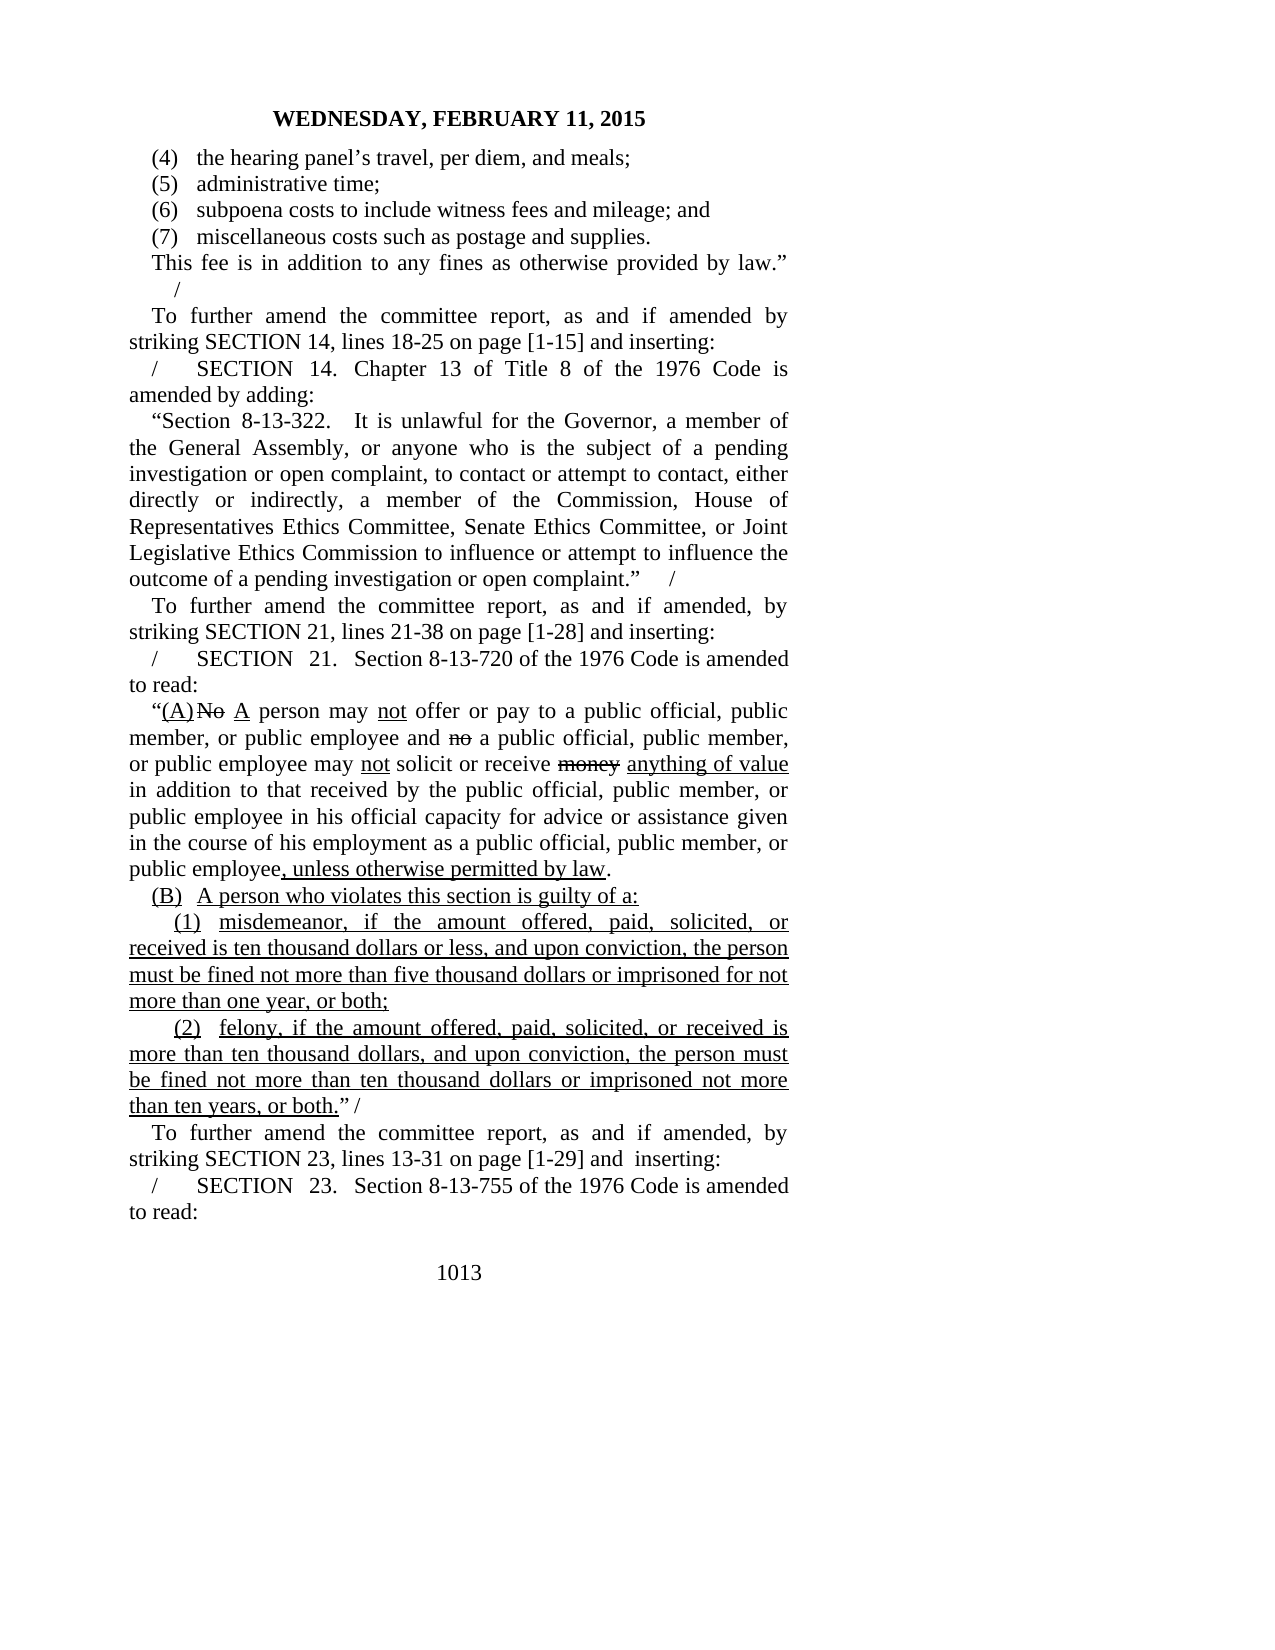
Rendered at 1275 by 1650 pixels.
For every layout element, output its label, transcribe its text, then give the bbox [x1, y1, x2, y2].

text (1) misdemeanor, if the amount offered, paid, solicited, or received is ten thousand dollars or less, and upon conviction, the person must be fined not more than five thousand dollars or imprisoned for not more than one year, or both; [129, 985, 789, 1013]
text (5) administrative time; [129, 170, 789, 197]
text To further amend the committee report, as and if amended, by striking SECTION 21, lines 21-38 on page [1-28] and inserting: [129, 592, 789, 644]
text This fee is in addition to any fines as otherwise provided by law.” / [129, 249, 789, 302]
text (6) subpoena costs to include witness fees and mileage; and [129, 197, 789, 223]
text (7) miscellaneous costs such as postage and supplies. [129, 223, 789, 249]
text (2) felony, if the amount offered, paid, solicited, or received is more than ten thousand dollars, and upon conviction, the person must be fined not more than ten thousand dollars or imprisoned not more than ten years, or both.” / [129, 1013, 789, 1063]
text “(A) No A person may not offer or pay to a public official, public member, or public employee and no a public official, public member, or public employee may not solicit or receive money anything of value in addition to that received by the public official, public member, or public employee in his official capacity for advice or assistance given in the course of his employment as a public official, public member, or public employee, unless otherwise permitted by law. [129, 697, 789, 882]
text (B) A person who violates this section is guilty of a: [129, 882, 789, 908]
text / SECTION 21. Section 8-13-720 of the 1976 Code is amended to read: [129, 644, 789, 697]
text (1) misdemeanor, if the amount offered, paid, solicited, or received is ten thousand dollars or less, and upon conviction, the person must be fined not more than five thousand dollars or imprisoned for not more than one year, or both; [129, 908, 789, 957]
text To further amend the committee report, as and if amended by striking SECTION 14, lines 18-25 on page [1-15] and inserting: [129, 302, 789, 355]
text (2) felony, if the amount offered, paid, solicited, or received is more than ten thousand dollars, and upon conviction, the person must be fined not more than ten thousand dollars or imprisoned not more than ten years, or both.” / [129, 1090, 789, 1119]
text (1) misdemeanor, if the amount offered, paid, solicited, or received is ten thousand dollars or less, and upon conviction, the person must be fined not more than five thousand dollars or imprisoned for not more than one year, or both; [129, 959, 789, 984]
text (2) felony, if the amount offered, paid, solicited, or received is more than ten thousand dollars, and upon conviction, the person must be fined not more than ten thousand dollars or imprisoned not more than ten years, or both.” / [129, 1064, 789, 1089]
text “Section 8-13-322. It is unlawful for the Governor, a member of the General Assembly, or anyone who is the subject of a pending investigation or open complaint, to contact or attempt to contact, either directly or indirectly, a member of the Commission, House of Representatives Ethics Committee, Senate Ethics Committee, or Joint Legislative Ethics Commission to influence or attempt to influence the outcome of a pending investigation or open complaint.” / [129, 407, 789, 592]
text (4) the hearing panel’s travel, per diem, and meals; [129, 144, 789, 170]
text / SECTION 14. Chapter 13 of Title 8 of the 1976 Code is amended by adding: [129, 355, 789, 407]
text To further amend the committee report, as and if amended, by striking SECTION 23, lines 13-31 on page [1-29] and inserting: [129, 1119, 789, 1172]
text / SECTION 23. Section 8-13-755 of the 1976 Code is amended to read: [129, 1172, 789, 1224]
